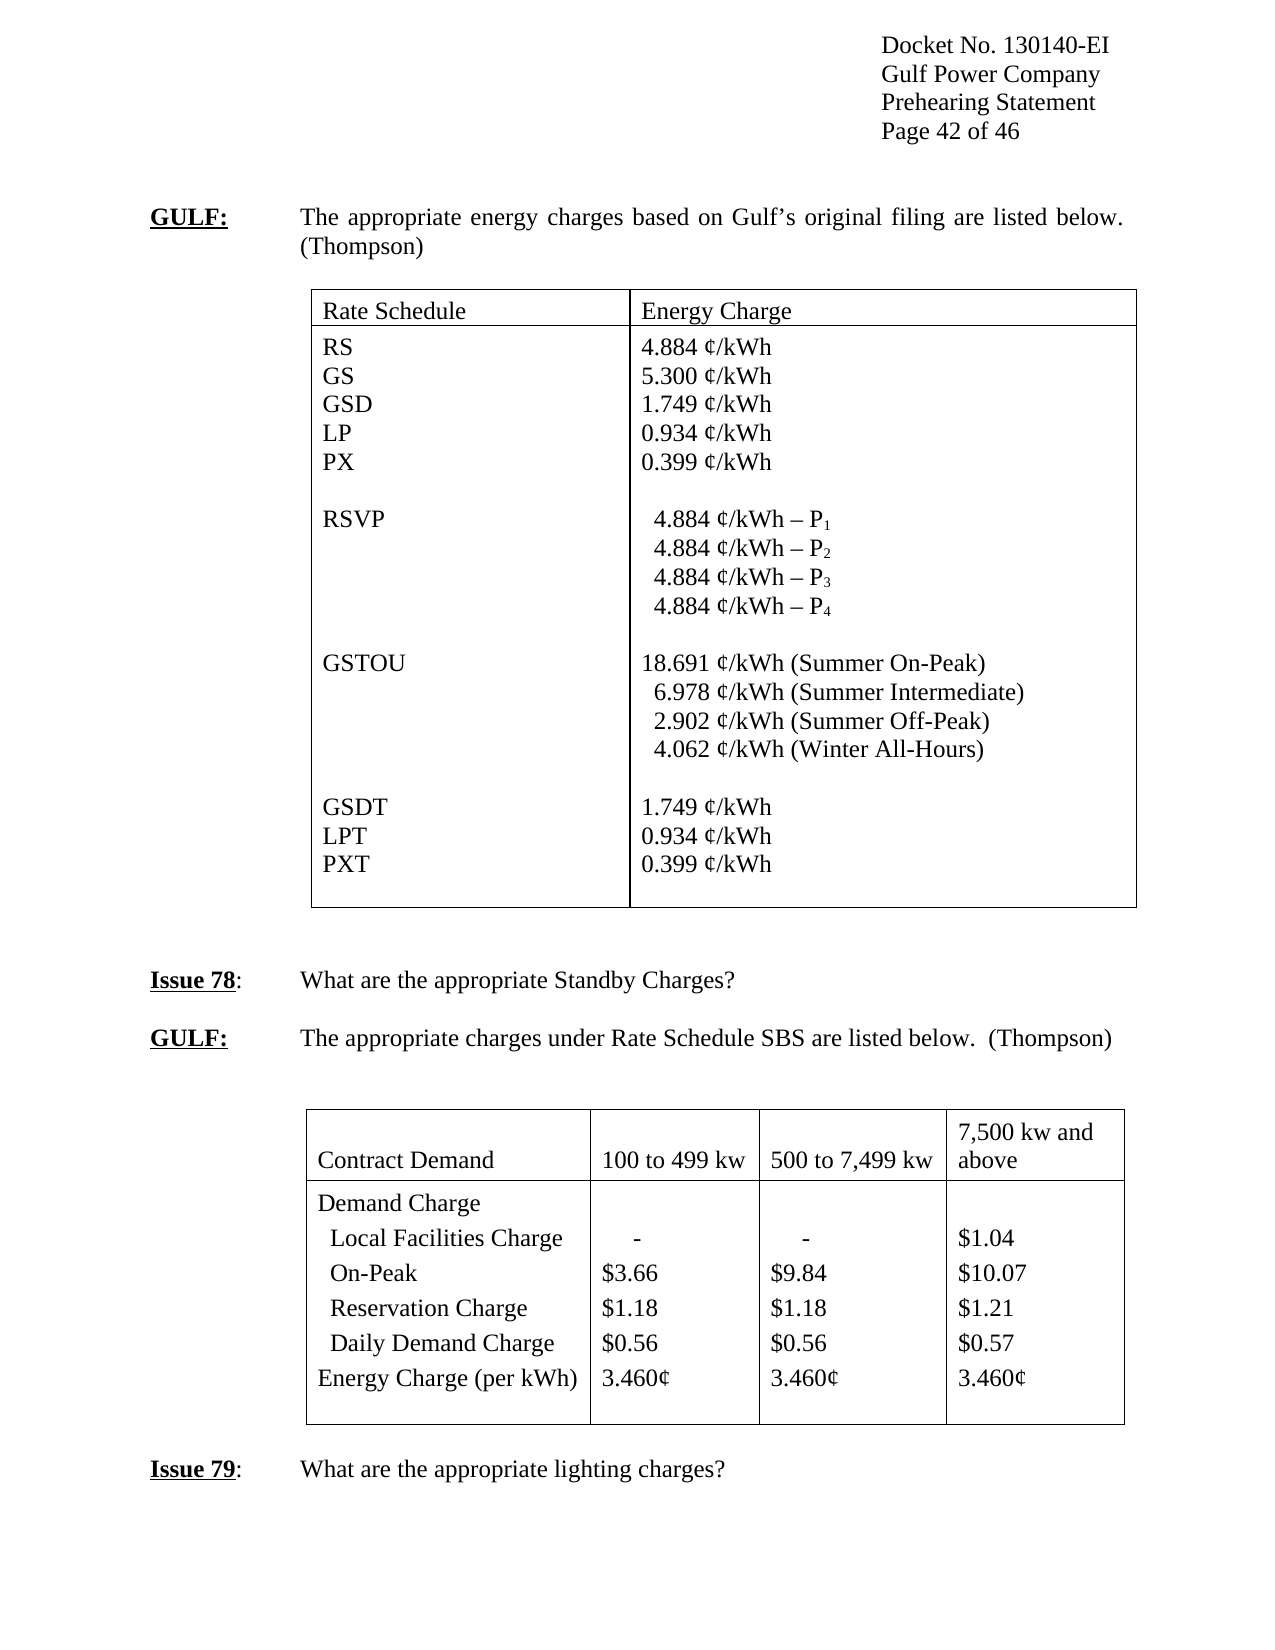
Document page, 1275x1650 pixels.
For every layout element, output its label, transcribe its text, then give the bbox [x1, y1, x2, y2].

table_cell RS GS GSD LP PX RSVP GSTOU GSDT LPT PXT [312, 326, 629, 907]
table_header 7,500 kw and above [947, 1110, 1124, 1180]
table_header Contract Demand [307, 1110, 590, 1180]
text Issue 79: What are the appropriate lighting charges? [150, 1454, 1125, 1483]
text GULF: The appropriate energy charges based on Gulf’s original filing are listed below. (Thompson) [150, 202, 1125, 260]
table_cell - $9.84 $1.18 $0.56 3.460¢ [760, 1181, 946, 1424]
table_cell Demand Charge Local Facilities Charge On-Peak Reservation Charge Daily Demand Charge Energy Charge (per kWh) [307, 1181, 590, 1424]
table_cell - $3.66 $1.18 $0.56 3.460¢ [591, 1181, 759, 1424]
table_header 100 to 499 kw [591, 1110, 759, 1180]
table_cell $1.04 $10.07 $1.21 $0.57 3.460¢ [947, 1181, 1124, 1424]
table_header Energy Charge [631, 290, 1136, 325]
text Issue 78: What are the appropriate Standby Charges? [150, 966, 1125, 994]
table_header 500 to 7,499 kw [760, 1110, 946, 1180]
table_cell 4.884 ¢/kWh 5.300 ¢/kWh 1.749 ¢/kWh 0.934 ¢/kWh 0.399 ¢/kWh 4.884 ¢/kWh – P1 4.884 ¢/kWh – P2 4.884 ¢/kWh – P3 4.884 ¢/kWh – P4 18.691 ¢/kWh (Summer On-Peak) 6.978 ¢/kWh (Summer Intermediate) 2.902 ¢/kWh (Summer Off-Peak) 4.062 ¢/kWh (Winter All-Hours) 1.749 ¢/kWh 0.934 ¢/kWh 0.399 ¢/kWh [631, 326, 1136, 907]
text GULF: The appropriate charges under Rate Schedule SBS are listed below. (Thompson) [150, 1023, 1125, 1052]
table_header Rate Schedule [312, 290, 629, 325]
